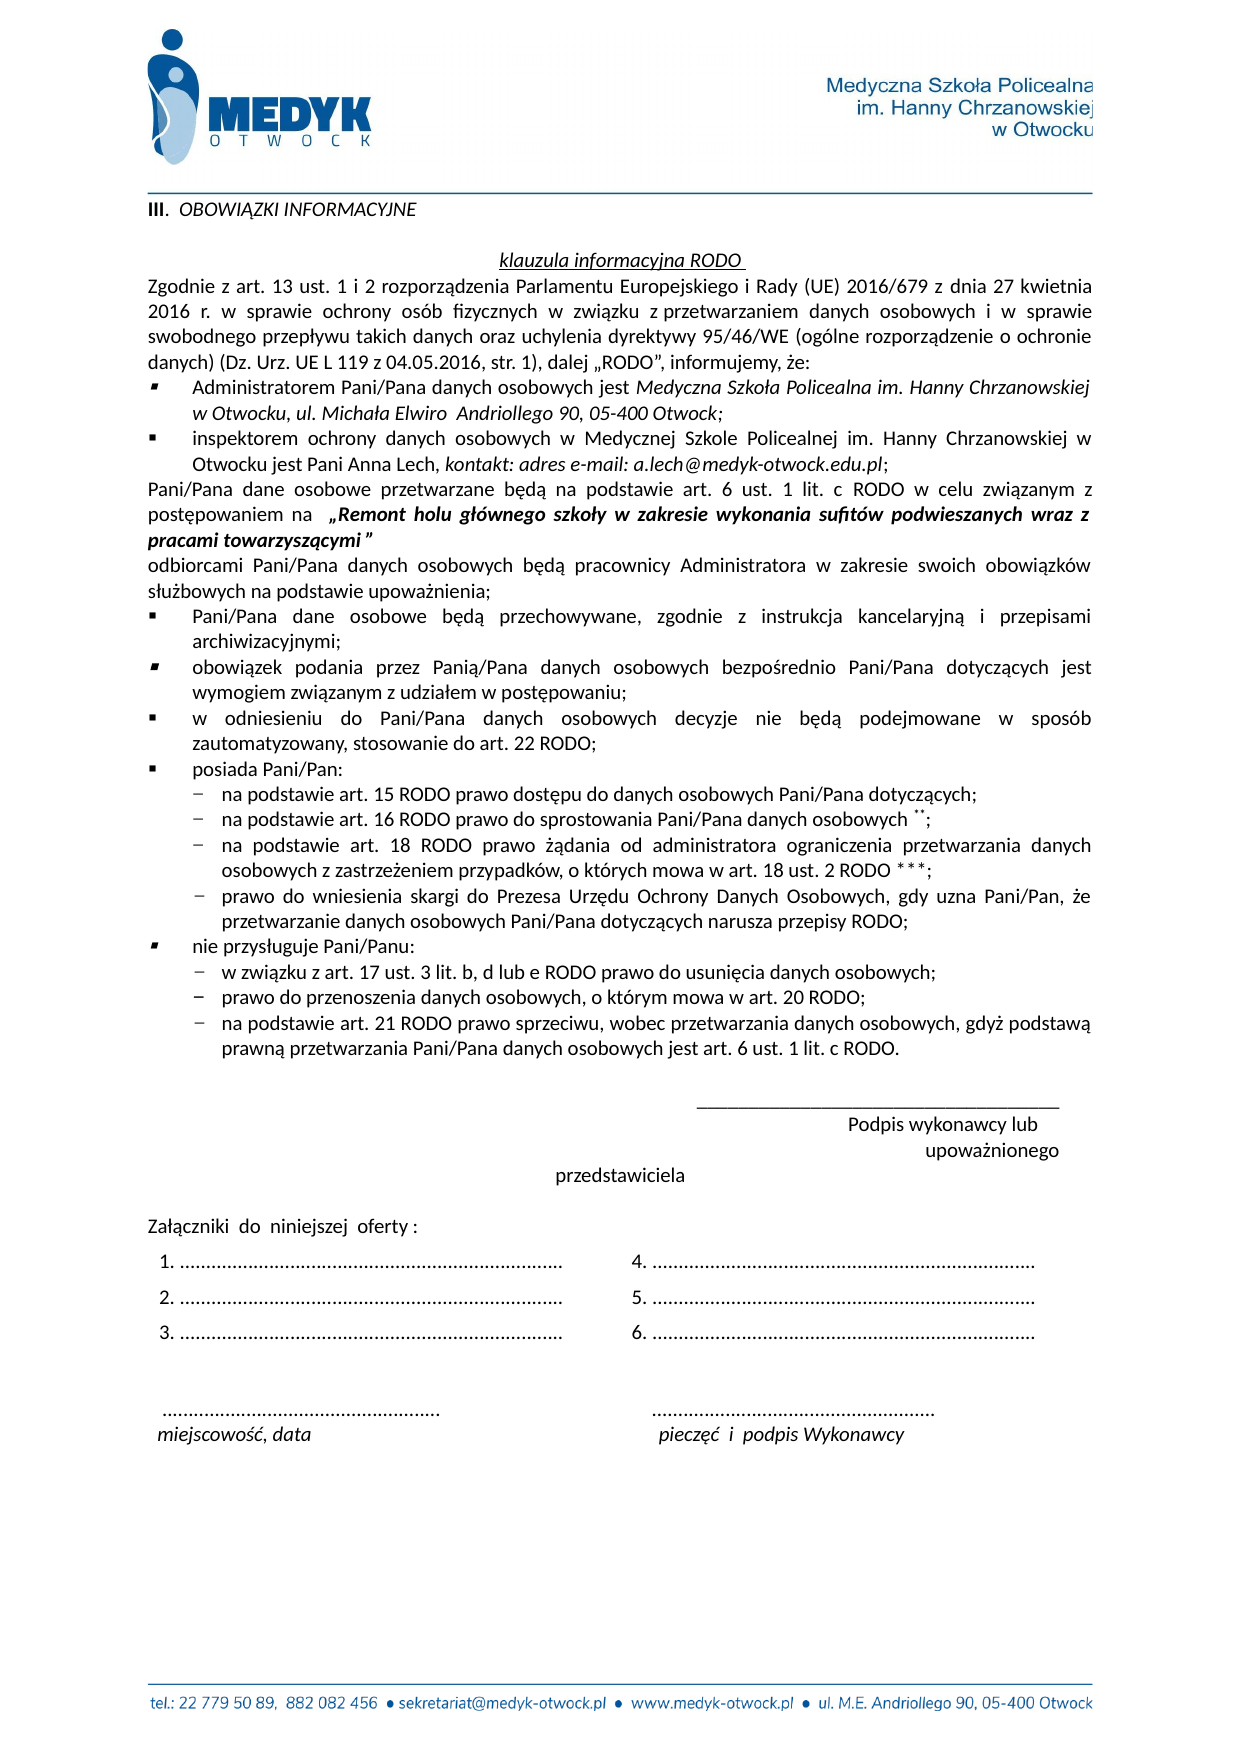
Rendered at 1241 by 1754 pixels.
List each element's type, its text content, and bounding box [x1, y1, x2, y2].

text Załączniki do niniejszej oferty : [148, 1213, 1093, 1239]
list nie przysługuje Pani/Panu: [148, 934, 1093, 959]
list na podstawie art. 18 RODO prawo żądania od administratora ograniczenia przetwarzania danych osobowych z zastrzeżeniem przypadków, o których mowa w art. 18 ust. 2 RODO ***; [192, 832, 1093, 883]
list w związku z art. 17 ust. 3 lit. b, d lub e RODO prawo do usunięcia danych osobowych; [192, 959, 1093, 984]
list Pani/Pana dane osobowe będą przechowywane, zgodnie z instrukcja kancelaryjną i przepisami archiwizacyjnymi; [148, 603, 1093, 654]
list na podstawie art. 15 RODO prawo dostępu do danych osobowych Pani/Pana dotyczących; [192, 781, 1093, 807]
text III. OBOWIĄZKI INFORMACYJNE [148, 197, 1093, 222]
list prawo do wniesienia skargi do Prezesa Urzędu Ochrony Danych Osobowych, gdy uzna Pani/Pan, że przetwarzanie danych osobowych Pani/Pana dotyczących narusza przepisy RODO; [192, 883, 1093, 934]
table_cell 2. ......................................................................... [148, 1274, 620, 1309]
text miejscowość, data pieczęć i podpis Wykonawcy [148, 1421, 1093, 1447]
picture [147, 1683, 1093, 1711]
list na podstawie art. 21 RODO prawo sprzeciwu, wobec przetwarzania danych osobowych, gdyż podstawą prawną przetwarzania Pani/Pana danych osobowych jest art. 6 ust. 1 lit. c RODO. [192, 1010, 1093, 1061]
text klauzula informacyjna RODO [148, 247, 1093, 273]
text upoważnionego przedstawiciela [148, 1137, 1093, 1188]
list Administratorem Pani/Pana danych osobowych jest Medyczna Szkoła Policealna im. Hanny Chrzanowskiej w Otwocku, ul. Michała Elwiro Andriollego 90, 05-400 Otwock; [148, 374, 1093, 425]
text ..................................................... ...................................................... [148, 1396, 1093, 1421]
list posiada Pani/Pan: [148, 756, 1093, 781]
text ___________________________________ [664, 1086, 1093, 1112]
list obowiązek podania przez Panią/Pana danych osobowych bezpośrednio Pani/Pana dotyczących jest wymogiem związanym z udziałem w postępowaniu; [148, 654, 1093, 705]
list na podstawie art. 16 RODO prawo do sprostowania Pani/Pana danych osobowych **; [192, 807, 1093, 832]
table_cell 5. ......................................................................... [620, 1274, 1093, 1309]
text Pani/Pana dane osobowe przetwarzane będą na podstawie art. 6 ust. 1 lit. c RODO w celu związanym z postępowaniem na „Remont holu głównego szkoły w zakresie wykonania sufitów podwieszanych wraz z pracami towarzyszącymi ” [148, 476, 1093, 552]
text Podpis wykonawcy lub [148, 1112, 1093, 1137]
table_header 4. ......................................................................... [620, 1239, 1093, 1274]
table_header 1. ......................................................................... [148, 1239, 620, 1274]
list w odniesieniu do Pani/Pana danych osobowych decyzje nie będą podejmowane w sposób zautomatyzowany, stosowanie do art. 22 RODO; [148, 705, 1093, 756]
picture [147, 29, 1093, 197]
list prawo do przenoszenia danych osobowych, o którym mowa w art. 20 RODO; [192, 984, 1093, 1010]
text Zgodnie z art. 13 ust. 1 i 2 rozporządzenia Parlamentu Europejskiego i Rady (UE) 2016/679 z dnia 27 kwietnia 2016 r. w sprawie ochrony osób fizycznych w związku z przetwarzaniem danych osobowych i w sprawie swobodnego przepływu takich danych oraz uchylenia dyrektywy 95/46/WE (ogólne rozporządzenie o ochronie danych) (Dz. Urz. UE L 119 z 04.05.2016, str. 1), dalej „RODO”, informujemy, że: [148, 273, 1093, 374]
list inspektorem ochrony danych osobowych w Medycznej Szkole Policealnej im. Hanny Chrzanowskiej w Otwocku jest Pani Anna Lech, kontakt: adres e-mail: a.lech@medyk-otwock.edu.pl; [148, 425, 1093, 476]
table_cell 6. ......................................................................... [620, 1310, 1093, 1345]
text odbiorcami Pani/Pana danych osobowych będą pracownicy Administratora w zakresie swoich obowiązków służbowych na podstawie upoważnienia; [148, 552, 1093, 603]
table_cell 3. ......................................................................... [148, 1310, 620, 1345]
